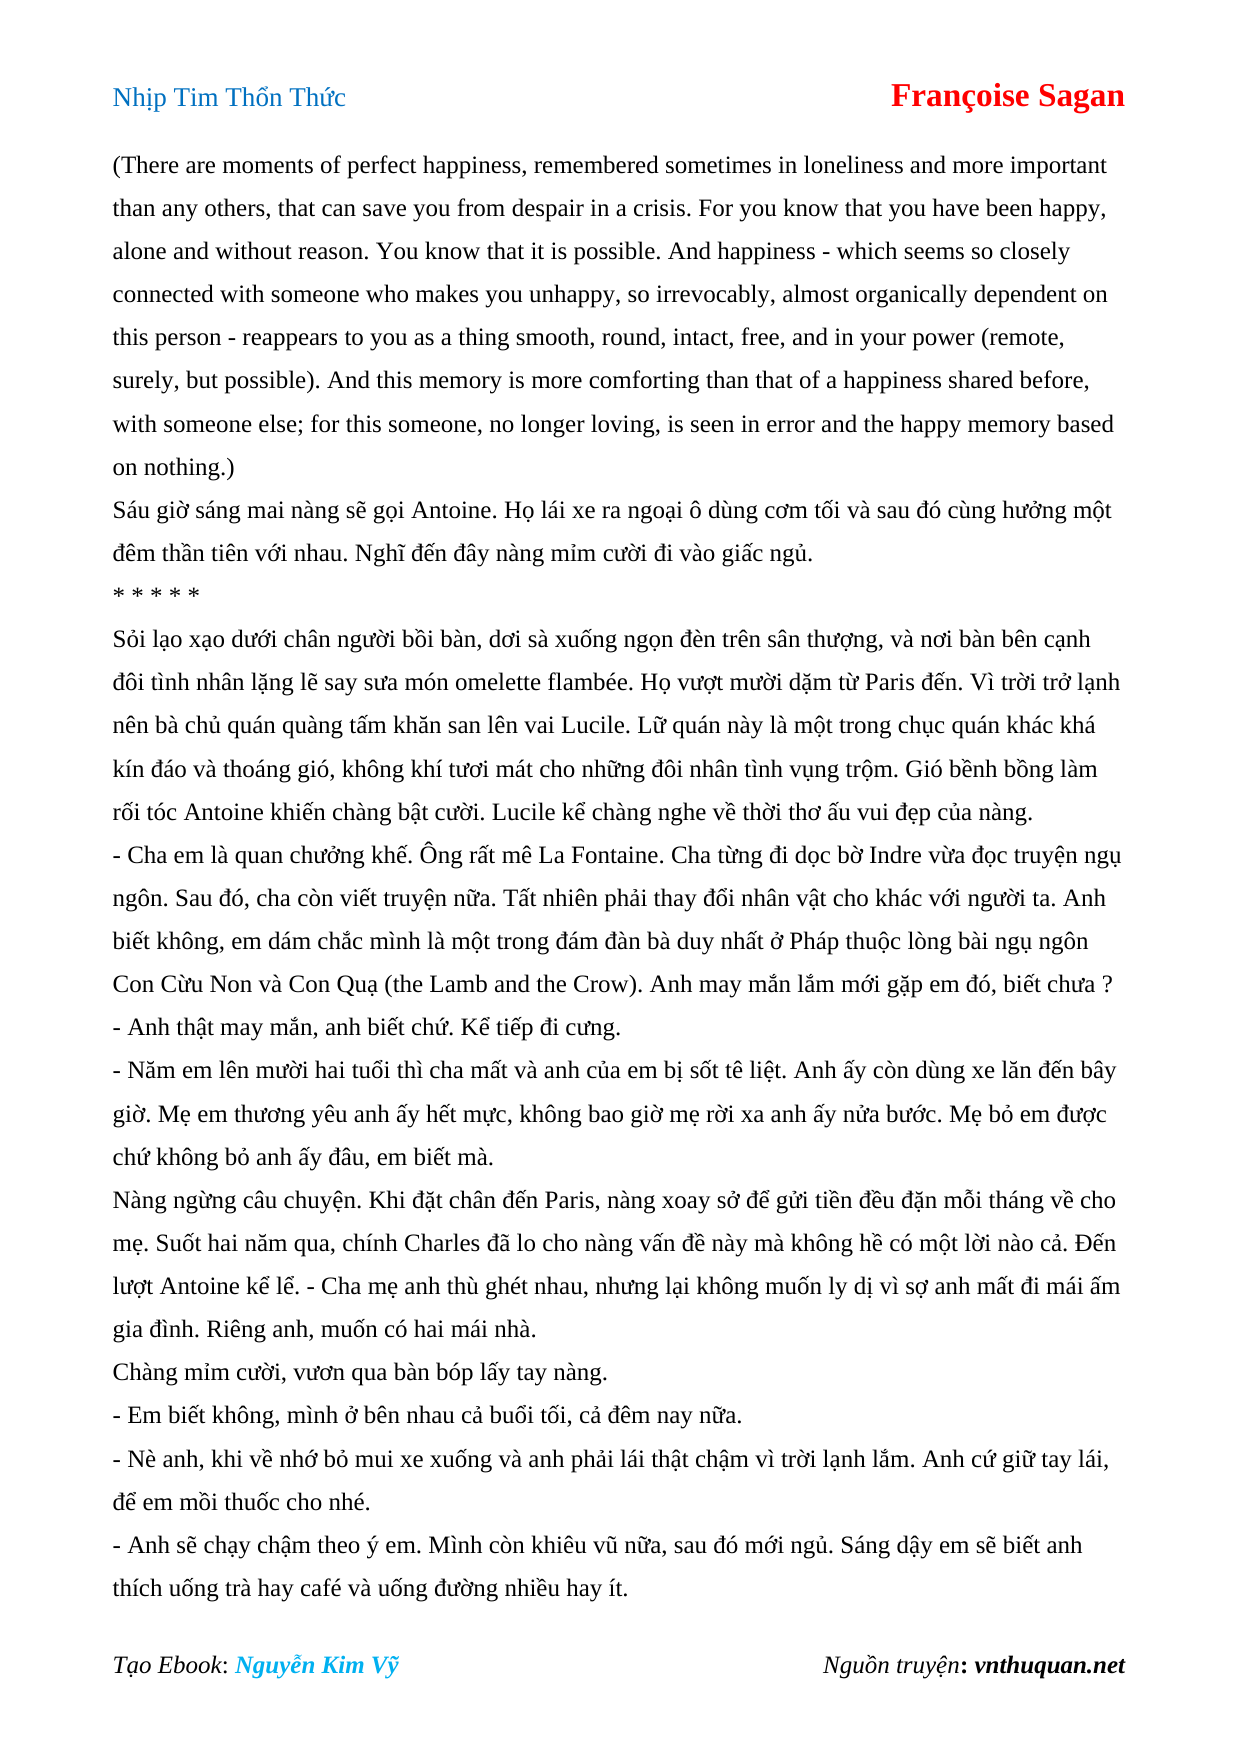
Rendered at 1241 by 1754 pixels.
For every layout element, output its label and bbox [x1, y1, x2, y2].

text [112, 150, 1128, 1602]
